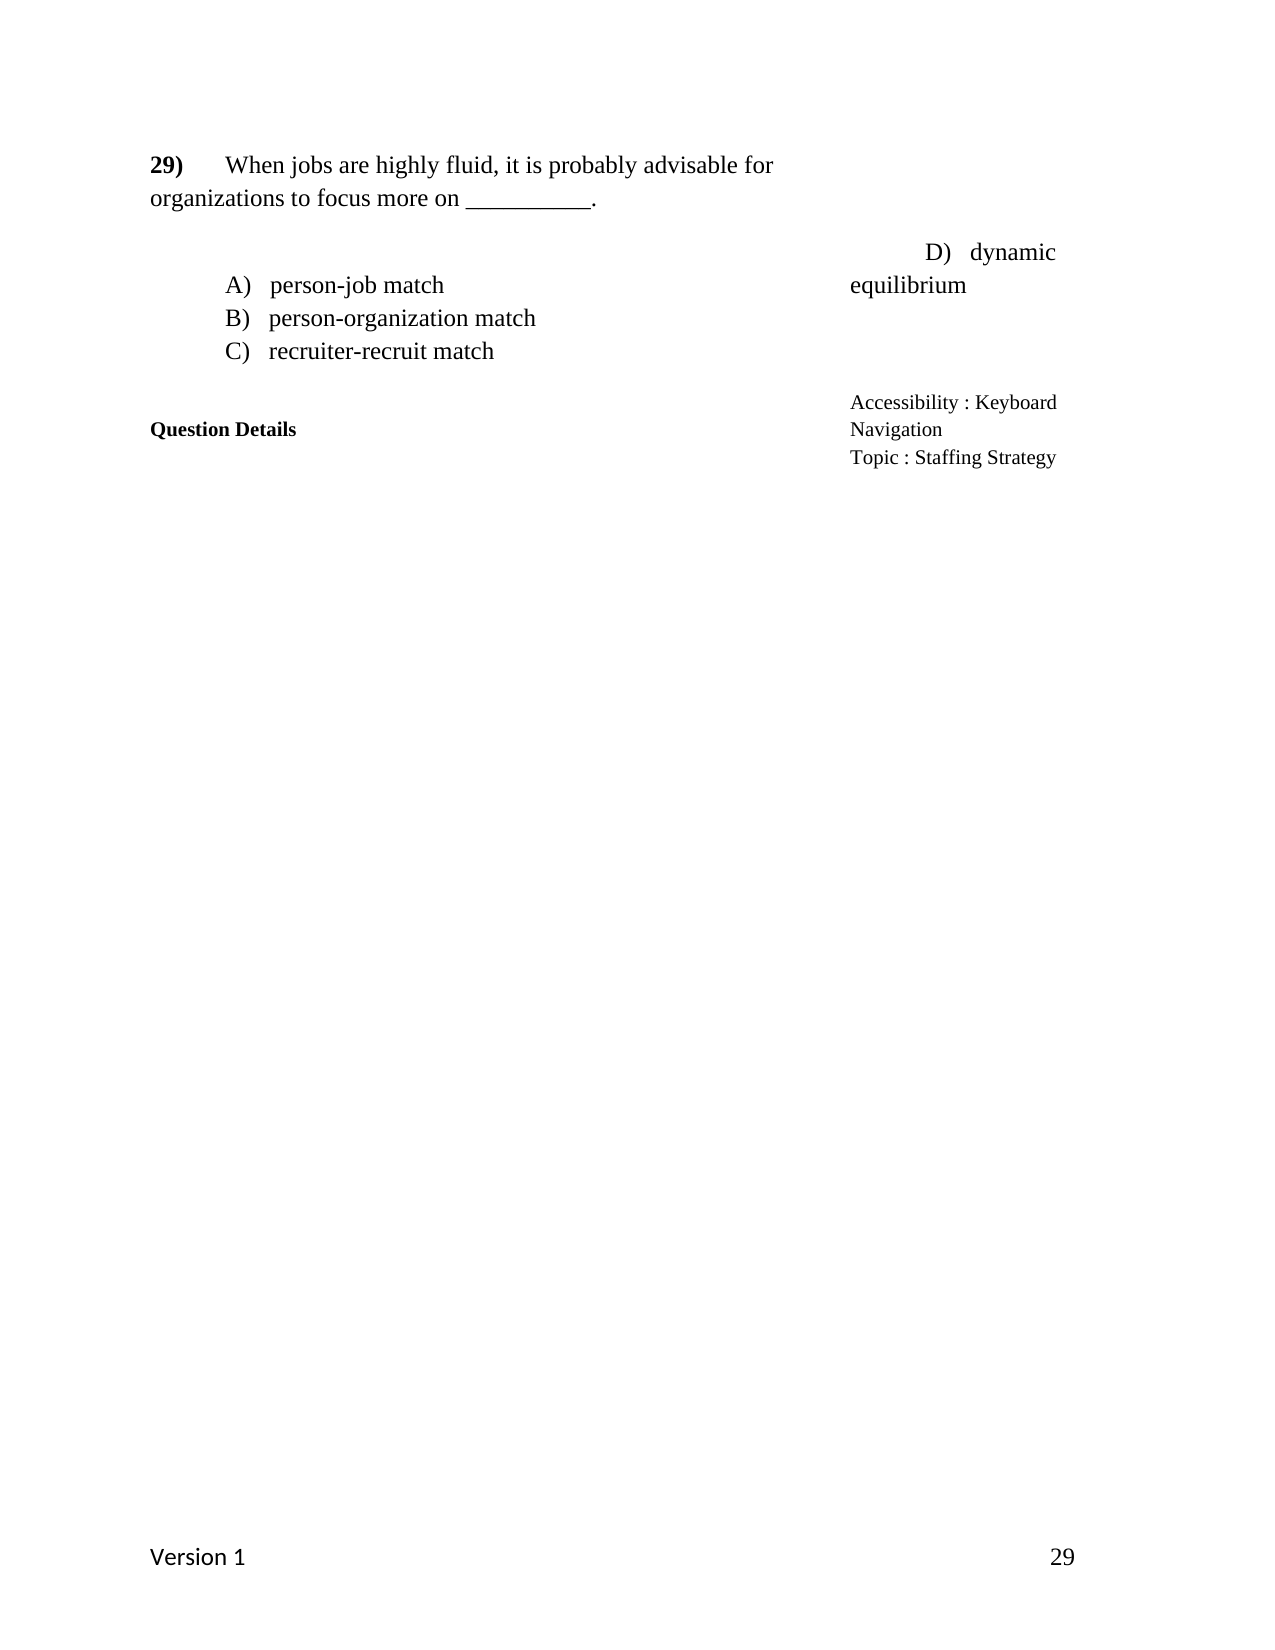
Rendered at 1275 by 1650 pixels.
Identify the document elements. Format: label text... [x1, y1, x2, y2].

text Question Details Accessibility : Keyboard Navigation Topic : Staffing Strategy [150, 390, 775, 441]
text A) person-job match B) person-organization match C) recruiter-recruit match D) dynamic equilibrium [150, 237, 775, 365]
text 29) When jobs are highly fluid, it is probably advisable for organizations to focus more on __________. [150, 150, 775, 212]
text A) person-job match B) person-organization match C) recruiter-recruit match D) dynamic equilibrium [850, 237, 1125, 332]
text Question Details Accessibility : Keyboard Navigation Topic : Staffing Strategy [850, 390, 1125, 469]
